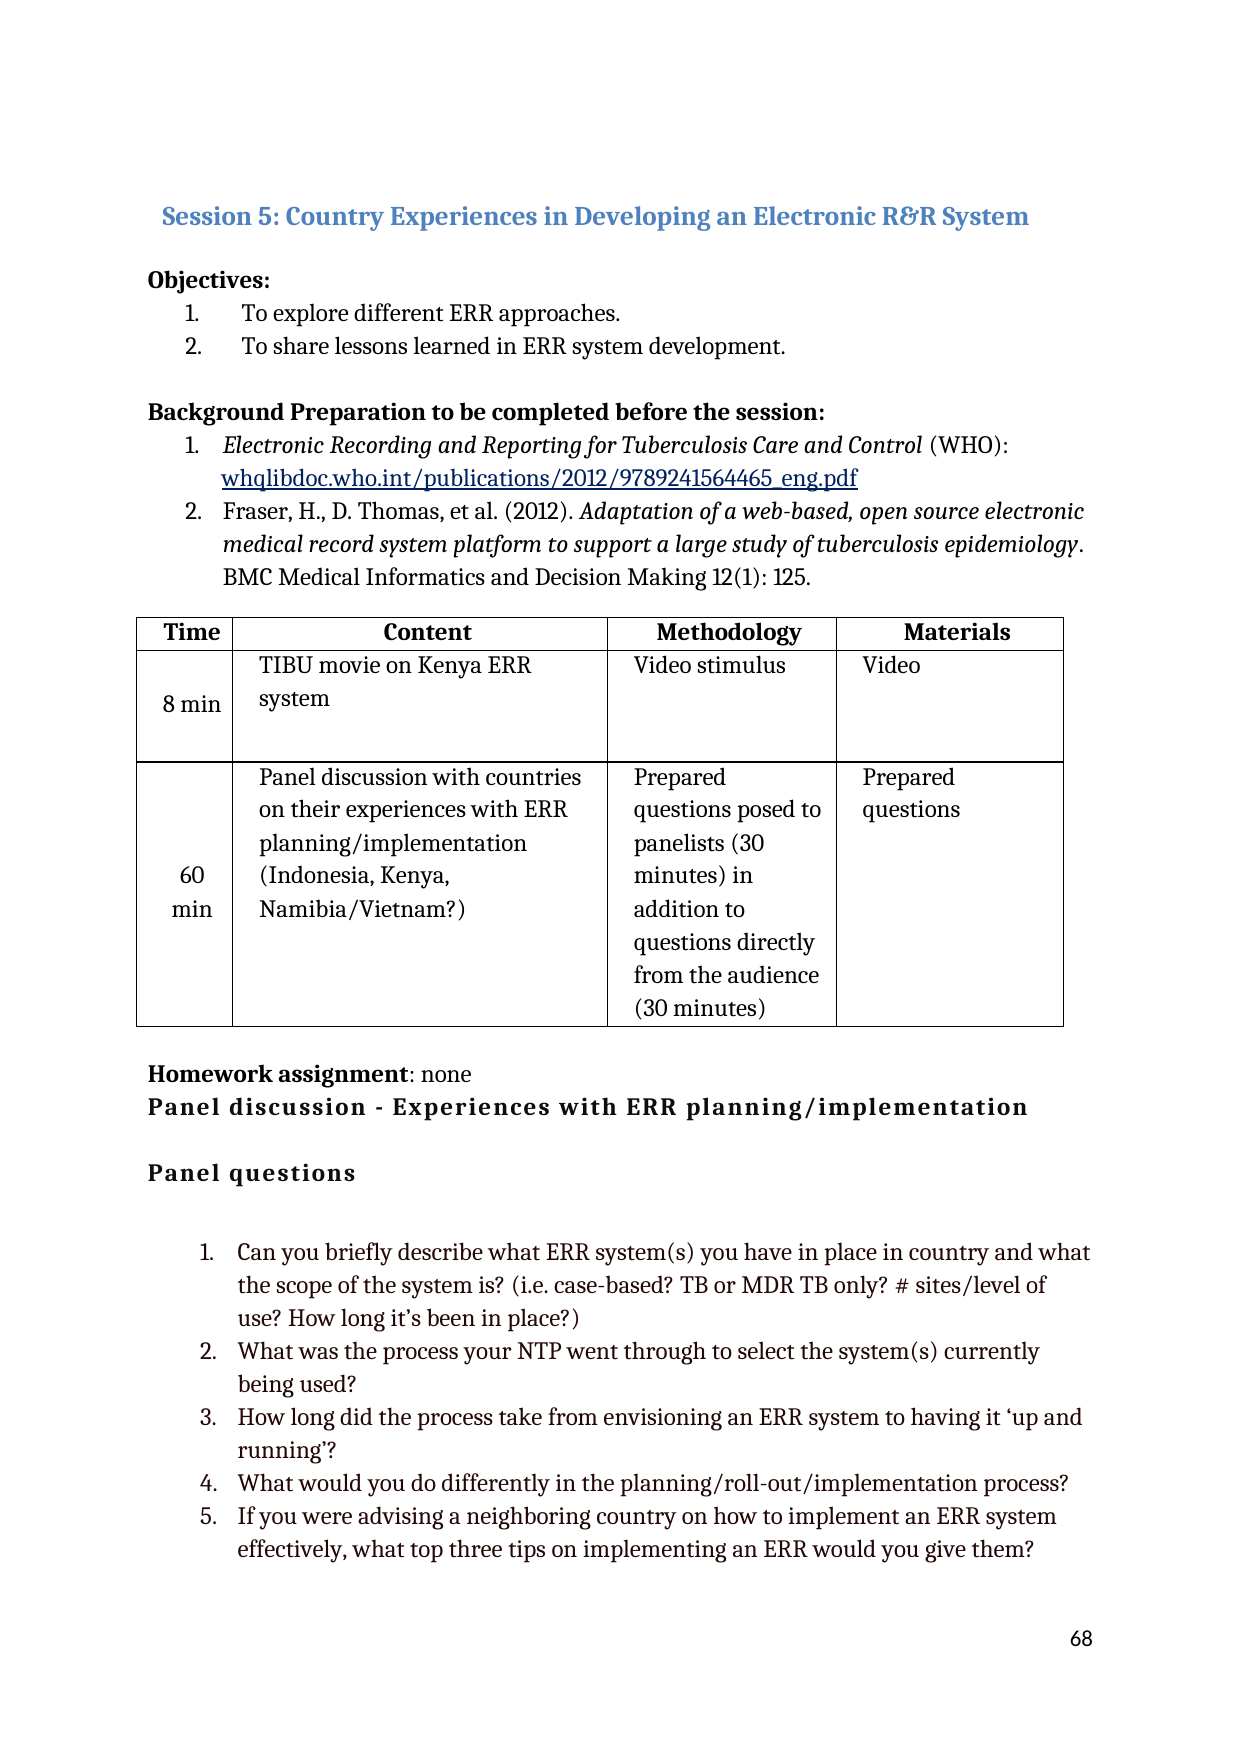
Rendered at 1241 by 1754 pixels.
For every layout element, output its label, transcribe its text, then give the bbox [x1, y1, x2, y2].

list Fraser, H., D. Thomas, et al. (2012). Adaptation of a web-based, open source electronic medical record system platform to support a large study of tuberculosis epidemiology. BMC Medical Informatics and Decision Making 12(1): 125. [185, 497, 1093, 592]
list If you were advising a neighboring country on how to implement an ERR system effectively, what top three tips on implementing an ERR would you give them? [200, 1502, 1093, 1564]
text Panel questions [148, 1159, 1093, 1188]
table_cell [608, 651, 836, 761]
subtitle Session 5: Country Experiences in Developing an Electronic R&R System [162, 201, 1093, 233]
list What would you do differently in the planning/roll-out/implementation process? [200, 1469, 1093, 1498]
list Electronic Recording and Reporting for Tuberculosis Care and Control (WHO): [185, 431, 1093, 459]
list What was the process your NTP went through to select the system(s) currently being used? [200, 1337, 1093, 1399]
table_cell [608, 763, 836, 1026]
list How long did the process take from envisioning an ERR system to having it ‘up and running’? [200, 1403, 1093, 1465]
list Can you briefly describe what ERR system(s) you have in place in country and what the scope of the system is? (i.e. case-based? TB or MDR TB only? # sites/level of use? How long it’s been in place?) [200, 1238, 1093, 1333]
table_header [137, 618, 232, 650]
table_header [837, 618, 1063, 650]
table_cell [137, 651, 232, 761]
text Panel discussion - Experiences with ERR planning/implementation [148, 1093, 1093, 1122]
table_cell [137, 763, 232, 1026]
text Background Preparation to be completed before the session: [148, 398, 1093, 426]
text Objectives: [148, 266, 1093, 294]
text Homework assignment: none [148, 1060, 1093, 1089]
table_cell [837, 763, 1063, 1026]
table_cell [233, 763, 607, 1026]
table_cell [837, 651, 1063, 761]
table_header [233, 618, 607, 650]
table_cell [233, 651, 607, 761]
list To share lessons learned in ERR system development. [185, 332, 1093, 360]
list To explore different ERR approaches. [185, 299, 1093, 327]
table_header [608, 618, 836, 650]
text whqlibdoc.who.int/publications/2012/9789241564465_eng.pdf [221, 464, 1093, 492]
